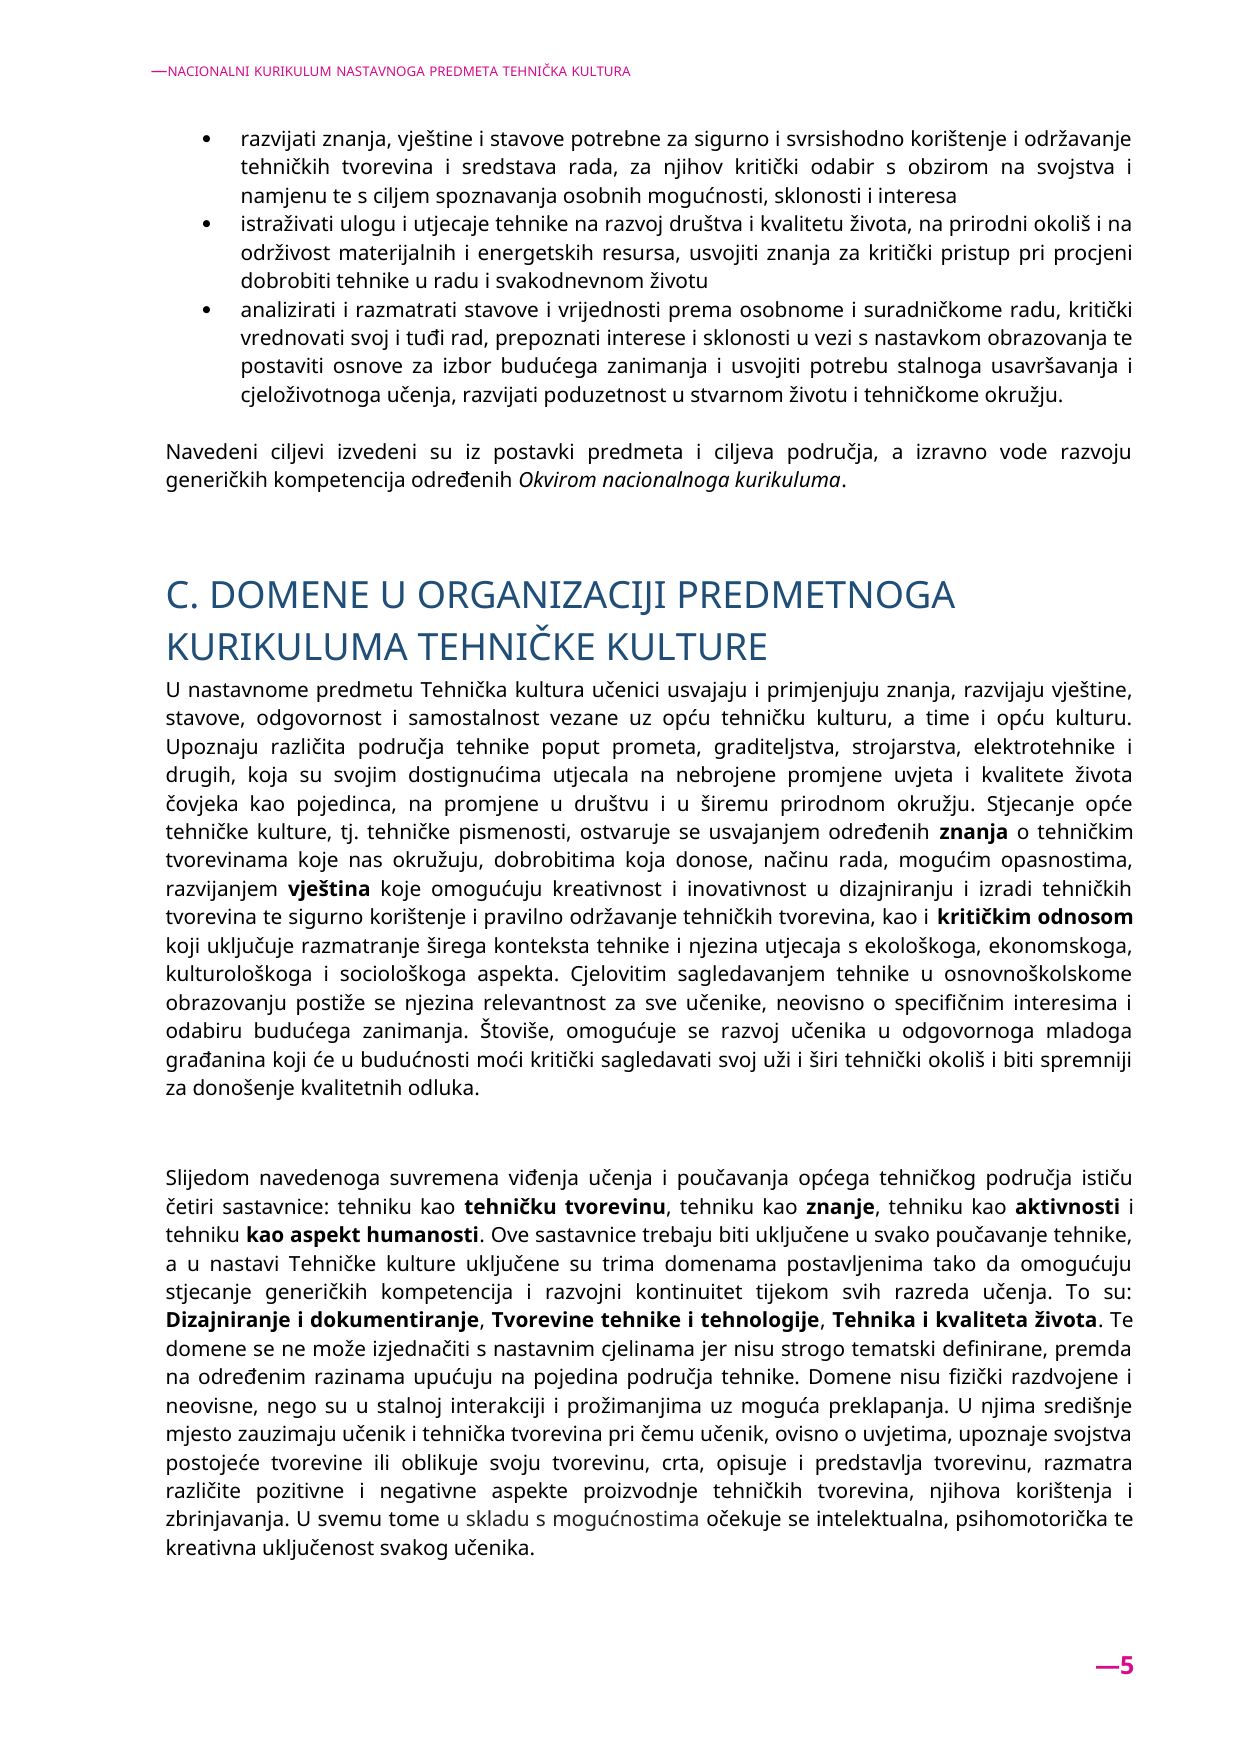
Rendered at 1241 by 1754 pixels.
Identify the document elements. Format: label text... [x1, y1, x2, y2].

list analizirati i razmatrati stavove i vrijednosti prema osobnome i suradničkome radu, kritički vrednovati svoj i tuđi rad, prepoznati interese i sklonosti u vezi s nastavkom obrazovanja te postaviti osnove za izbor budućega zanimanja i usvojiti potrebu stalnoga usavršavanja i cjeloživotnoga učenja, razvijati poduzetnost u stvarnom životu i tehničkome okružju. [203, 295, 1134, 408]
text Slijedom navedenoga suvremena viđenja učenja i poučavanja općega tehničkog područja ističu četiri sastavnice: tehniku kao tehničku tvorevinu, tehniku kao znanje, tehniku kao aktivnosti i tehniku kao aspekt humanosti. Ove sastavnice trebaju biti uključene u svako poučavanje tehnike, a u nastavi Tehničke kulture uključene su trima domenama postavljenima tako da omogućuju stjecanje generičkih kompetencija i razvojni kontinuitet tijekom svih razreda učenja. To su: Dizajniranje i dokumentiranje, Tvorevine tehnike i tehnologije, Tehnika i kvaliteta života. Te domene se ne može izjednačiti s nastavnim cjelinama jer nisu strogo tematski definirane, premda na određenim razinama upućuju na pojedina područja tehnike. Domene nisu fizički razdvojene i neovisne, nego su u stalnoj interakciji i prožimanjima uz moguća preklapanja. U njima središnje mjesto zauzimaju učenik i tehnička tvorevina pri čemu učenik, ovisno o uvjetima, upoznaje svojstva postojeće tvorevine ili oblikuje svoju tvorevinu, crta, opisuje i predstavlja tvorevinu, razmatra različite pozitivne i negativne aspekte proizvodnje tehničkih tvorevina, njihova korištenja i zbrinjavanja. U svemu tome u skladu s mogućnostima očekuje se intelektualna, psihomotorička te kreativna uključenost svakog učenika. [165, 1163, 1134, 1561]
text Navedeni ciljevi izvedeni su iz postavki predmeta i ciljeva područja, a izravno vode razvoju generičkih kompetencija određenih Okvirom nacionalnoga kurikuluma. [165, 437, 1134, 494]
text U nastavnome predmetu Tehnička kultura učenici usvajaju i primjenjuju znanja, razvijaju vještine, stavove, odgovornost i samostalnost vezane uz opću tehničku kulturu, a time i opću kulturu. Upoznaju različita područja tehnike poput prometa, graditeljstva, strojarstva, elektrotehnike i drugih, koja su svojim dostignućima utjecala na nebrojene promjene uvjeta i kvalitete života čovjeka kao pojedinca, na promjene u društvu i u širemu prirodnom okružju. Stjecanje opće tehničke kulture, tj. tehničke pismenosti, ostvaruje se usvajanjem određenih znanja o tehničkim tvorevinama koje nas okružuju, dobrobitima koja donose, načinu rada, mogućim opasnostima, razvijanjem vještina koje omogućuju kreativnost i inovativnost u dizajniranju i izradi tehničkih tvorevina te sigurno korištenje i pravilno održavanje tehničkih tvorevina, kao i kritičkim odnosom koji uključuje razmatranje širega konteksta tehnike i njezina utjecaja s ekološkoga, ekonomskoga, kulturološkoga i sociološkoga aspekta. Cjelovitim sagledavanjem tehnike u osnovnoškolskome obrazovanju postiže se njezina relevantnost za sve učenike, neovisno o specifičnim interesima i odabiru budućega zanimanja. Štoviše, omogućuje se razvoj učenika u odgovornoga mladoga građanina koji će u budućnosti moći kritički sagledavati svoj uži i širi tehnički okoliš i biti spremniji za donošenje kvalitetnih odluka. [165, 675, 1134, 1102]
subtitle C. DOMENE U ORGANIZACIJI PREDMETNOGA KURIKULUMA TEHNIČKE KULTURE [165, 569, 1134, 671]
list istraživati ulogu i utjecaje tehnike na razvoj društva i kvalitetu života, na prirodni okoliš i na održivost materijalnih i energetskih resursa, usvojiti znanja za kritički pristup pri procjeni dobrobiti tehnike u radu i svakodnevnom životu [203, 209, 1134, 295]
list razvijati znanja, vještine i stavove potrebne za sigurno i svrsishodno korištenje i održavanje tehničkih tvorevina i sredstava rada, za njihov kritički odabir s obzirom na svojstva i namjenu te s ciljem spoznavanja osobnih mogućnosti, sklonosti i interesa [203, 124, 1134, 209]
